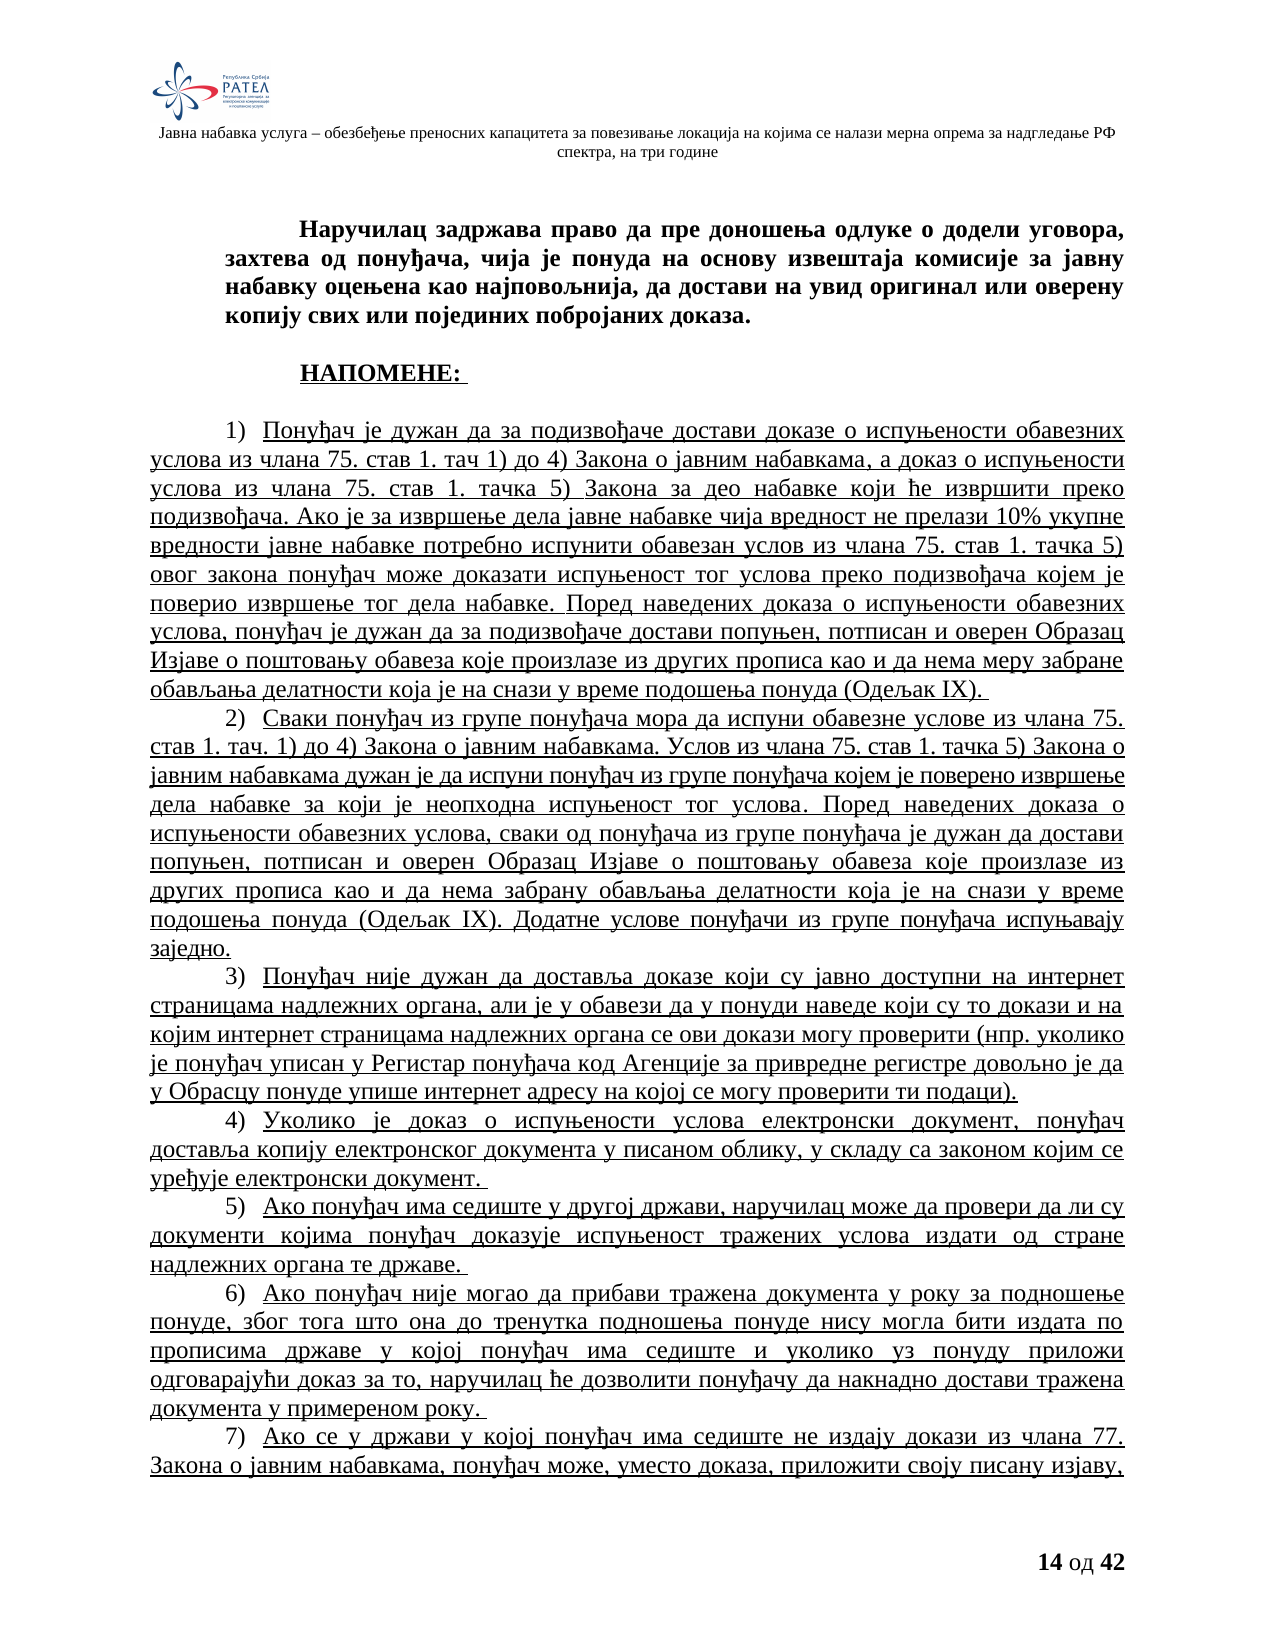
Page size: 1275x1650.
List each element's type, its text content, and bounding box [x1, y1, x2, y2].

list Понуђач није дужан да доставља доказе који су јавно доступни на интернет страницама надлежних органа, али је у обавези да у понуди наведе који су то докази и на којим интернет страницама надлежних органа се ови докази могу проверити (нпр. уколико је понуђач уписан у Регистар понуђача код Агенције за привредне регистре довољно је да у Обрасцу понуде упише интернет адресу на којој се могу проверити ти подаци). [150, 1045, 1125, 1105]
list Понуђач је дужан да за подизвођаче достави доказе о испуњености обавезних услова из члана 75. став 1. тач 1) до 4) Закона о јавним набавкама, а доказ о испуњености услова из члана 75. став 1. тачка 5) Закона за део набавке који ће извршити преко подизвођача. Ако је за извршење дела јавне набавке чија вредност не прелази 10% укупне вредности јавне набавке потребно испунити обавезан услов из члана 75. став 1. тачка 5) овог закона понуђач може доказати испуњеност тог услова преко подизвођача којем је поверио извршење тог дела набавке. Поред наведених доказа о испуњености обавезних услова, понуђач је дужан да за подизвођаче достави попуњен, потписан и оверен Образац Изјаве о поштовању обавеза које произлазе из других прописа као и да нема меру забране обављања делатности која је на снази у време подошења понуда (Одељак IX). [150, 528, 1125, 584]
text Наручилац задржава право да пре доношења одлуке о додели уговора, захтева од понуђача, чија је понуда на основу извештаја комисије за јавну набавку оцењена као најповољнија, да достави на увид оригинал или оверену копију свих или појединих побројаних доказа. [225, 214, 1125, 329]
list Сваки понуђач из групе понуђача мора да испуни обавезне услове из члана 75. став 1. тач. 1) до 4) Закона о јавним набавкама. Услов из члана 75. став 1. тачка 5) Закона о јавним набавкама дужан је да испуни понуђач из групе понуђача којем је поверено извршење дела набавке за који је неопходна испуњеност тог услова. Поред наведених доказа о испуњености обавезних услова, сваки од понуђача из групе понуђача је дужан да достави попуњен, потписан и оверен Образац Изјаве о поштовању обавезa које произлазе из других прописа као и да нема забрану обављања делатности која је на снази у време подошења понуда (Одељак IX). Додатне услове понуђачи из групе понуђача испуњавају заједно. [150, 873, 1125, 961]
list Сваки понуђач из групе понуђача мора да испуни обавезне услове из члана 75. став 1. тач. 1) до 4) Закона о јавним набавкама. Услов из члана 75. став 1. тачка 5) Закона о јавним набавкама дужан је да испуни понуђач из групе понуђача којем је поверено извршење дела набавке за који је неопходна испуњеност тог услова. Поред наведених доказа о испуњености обавезних услова, сваки од понуђача из групе понуђача је дужан да достави попуњен, потписан и оверен Образац Изјаве о поштовању обавезa које произлазе из других прописа као и да нема забрану обављања делатности која је на снази у време подошења понуда (Одељак IX). Додатне услове понуђачи из групе понуђача испуњавају заједно. [150, 703, 1125, 756]
list Ако понуђач није могао да прибави тражена документа у року за подношење понуде, због тога што она до тренутка подношења понуде нису могла бити издата по прописима државе у којој понуђач има седиште и уколико уз понуду приложи одговарајући доказ за то, наручилац ће дозволити понуђачу да накнадно достави тражена документа у примереном року. [150, 1390, 1125, 1421]
picture [150, 60, 272, 123]
list Понуђач је дужан да за подизвођаче достави доказе о испуњености обавезних услова из члана 75. став 1. тач 1) до 4) Закона о јавним набавкама, а доказ о испуњености услова из члана 75. став 1. тачка 5) Закона за део набавке који ће извршити преко подизвођача. Ако је за извршење дела јавне набавке чија вредност не прелази 10% укупне вредности јавне набавке потребно испунити обавезан услов из члана 75. став 1. тачка 5) овог закона понуђач може доказати испуњеност тог услова преко подизвођача којем је поверио извршење тог дела набавке. Поред наведених доказа о испуњености обавезних услова, понуђач је дужан да за подизвођаче достави попуњен, потписан и оверен Образац Изјаве о поштовању обавеза које произлазе из других прописа као и да нема меру забране обављања делатности која је на снази у време подошења понуда (Одељак IX). [150, 415, 1125, 469]
list Понуђач није дужан да доставља доказе који су јавно доступни на интернет страницама надлежних органа, али је у обавези да у понуди наведе који су то докази и на којим интернет страницама надлежних органа се ови докази могу проверити (нпр. уколико је понуђач уписан у Регистар понуђача код Агенције за привредне регистре довољно је да у Обрасцу понуде упише интернет адресу на којој се могу проверити ти подаци). [150, 961, 1125, 1044]
list Сваки понуђач из групе понуђача мора да испуни обавезне услове из члана 75. став 1. тач. 1) до 4) Закона о јавним набавкама. Услов из члана 75. став 1. тачка 5) Закона о јавним набавкама дужан је да испуни понуђач из групе понуђача којем је поверено извршење дела набавке за који је неопходна испуњеност тог услова. Поред наведених доказа о испуњености обавезних услова, сваки од понуђача из групе понуђача је дужан да достави попуњен, потписан и оверен Образац Изјаве о поштовању обавезa које произлазе из других прописа као и да нема забрану обављања делатности која је на снази у време подошења понуда (Одељак IX). Додатне услове понуђачи из групе понуђача испуњавају заједно. [150, 815, 1125, 871]
text НАПОМЕНЕ: [225, 358, 1125, 386]
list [150, 1421, 1125, 1479]
list Понуђач је дужан да за подизвођаче достави доказе о испуњености обавезних услова из члана 75. став 1. тач 1) до 4) Закона о јавним набавкама, а доказ о испуњености услова из члана 75. став 1. тачка 5) Закона за део набавке који ће извршити преко подизвођача. Ако је за извршење дела јавне набавке чија вредност не прелази 10% укупне вредности јавне набавке потребно испунити обавезан услов из члана 75. став 1. тачка 5) овог закона понуђач може доказати испуњеност тог услова преко подизвођача којем је поверио извршење тог дела набавке. Поред наведених доказа о испуњености обавезних услова, понуђач је дужан да за подизвођаче достави попуњен, потписан и оверен Образац Изјаве о поштовању обавеза које произлазе из других прописа као и да нема меру забране обављања делатности која је на снази у време подошења понуда (Одељак IX). [150, 643, 1125, 703]
list Ако понуђач има седиште у другој држави, наручилац може да провери да ли су документи којима понуђач доказује испуњеност тражених услова издати од стране надлежних органа те државе. [150, 1247, 1125, 1278]
list Ако понуђач има седиште у другој држави, наручилац може да провери да ли су документи којима понуђач доказује испуњеност тражених услова издати од стране надлежних органа те државе. [150, 1191, 1125, 1245]
list Ако понуђач није могао да прибави тражена документа у року за подношење понуде, због тога што она до тренутка подношења понуде нису могла бити издата по прописима државе у којој понуђач има седиште и уколико уз понуду приложи одговарајући доказ за то, наручилац ће дозволити понуђачу да накнадно достави тражена документа у примереном року. [150, 1362, 1125, 1389]
list Ако понуђач није могао да прибави тражена документа у року за подношење понуде, због тога што она до тренутка подношења понуде нису могла бити издата по прописима државе у којој понуђач има седиште и уколико уз понуду приложи одговарајући доказ за то, наручилац ће дозволити понуђачу да накнадно достави тражена документа у примереном року. [150, 1278, 1125, 1360]
list Уколико је доказ о испуњености услова електронски документ, понуђач доставља копију електронског документа у писаном облику, у складу са законом којим се уређује електронски документ. [150, 1105, 1125, 1191]
